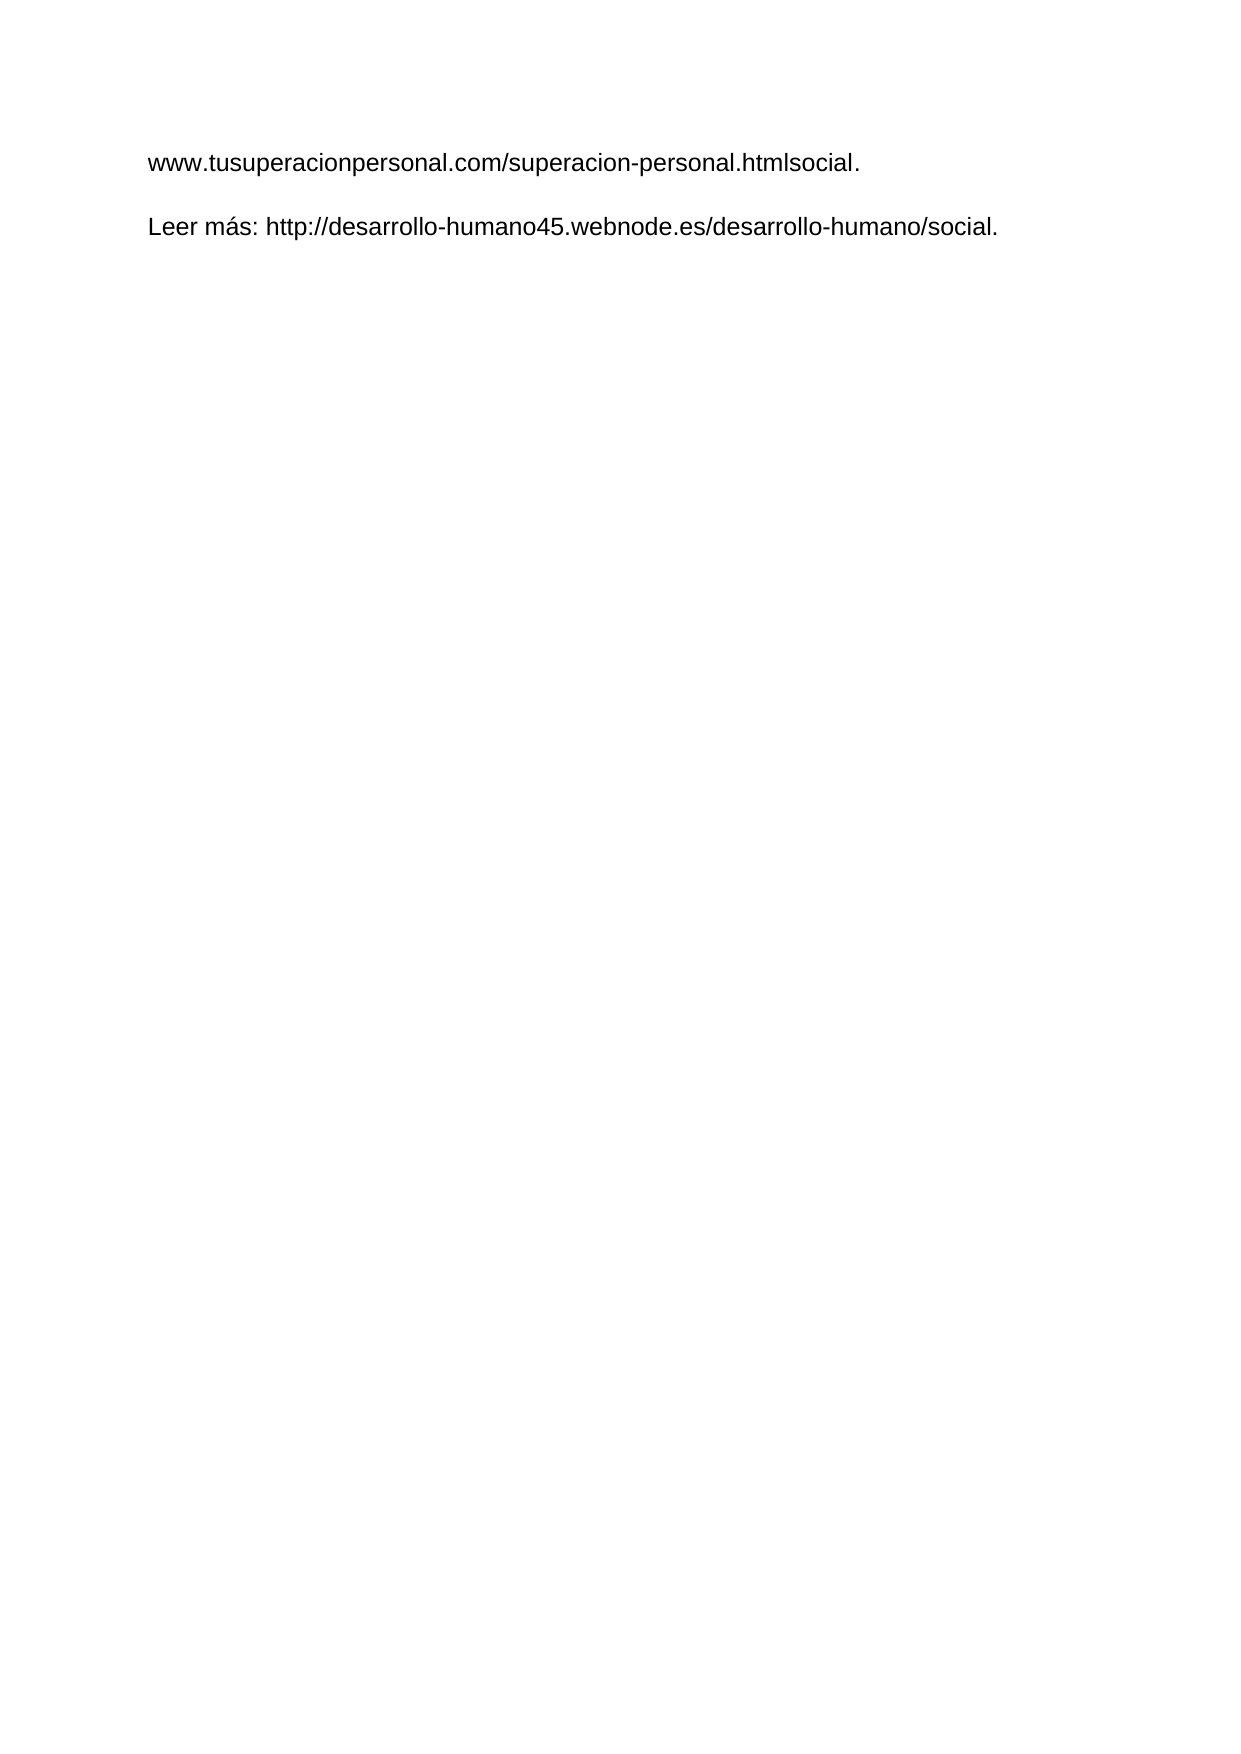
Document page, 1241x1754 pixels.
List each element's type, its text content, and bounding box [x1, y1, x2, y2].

text www.tusuperacionpersonal.com/superacion-personal.htmlsocial. [148, 148, 1092, 176]
text Leer más: http://desarrollo-humano45.webnode.es/desarrollo-humano/social. [148, 212, 1092, 240]
